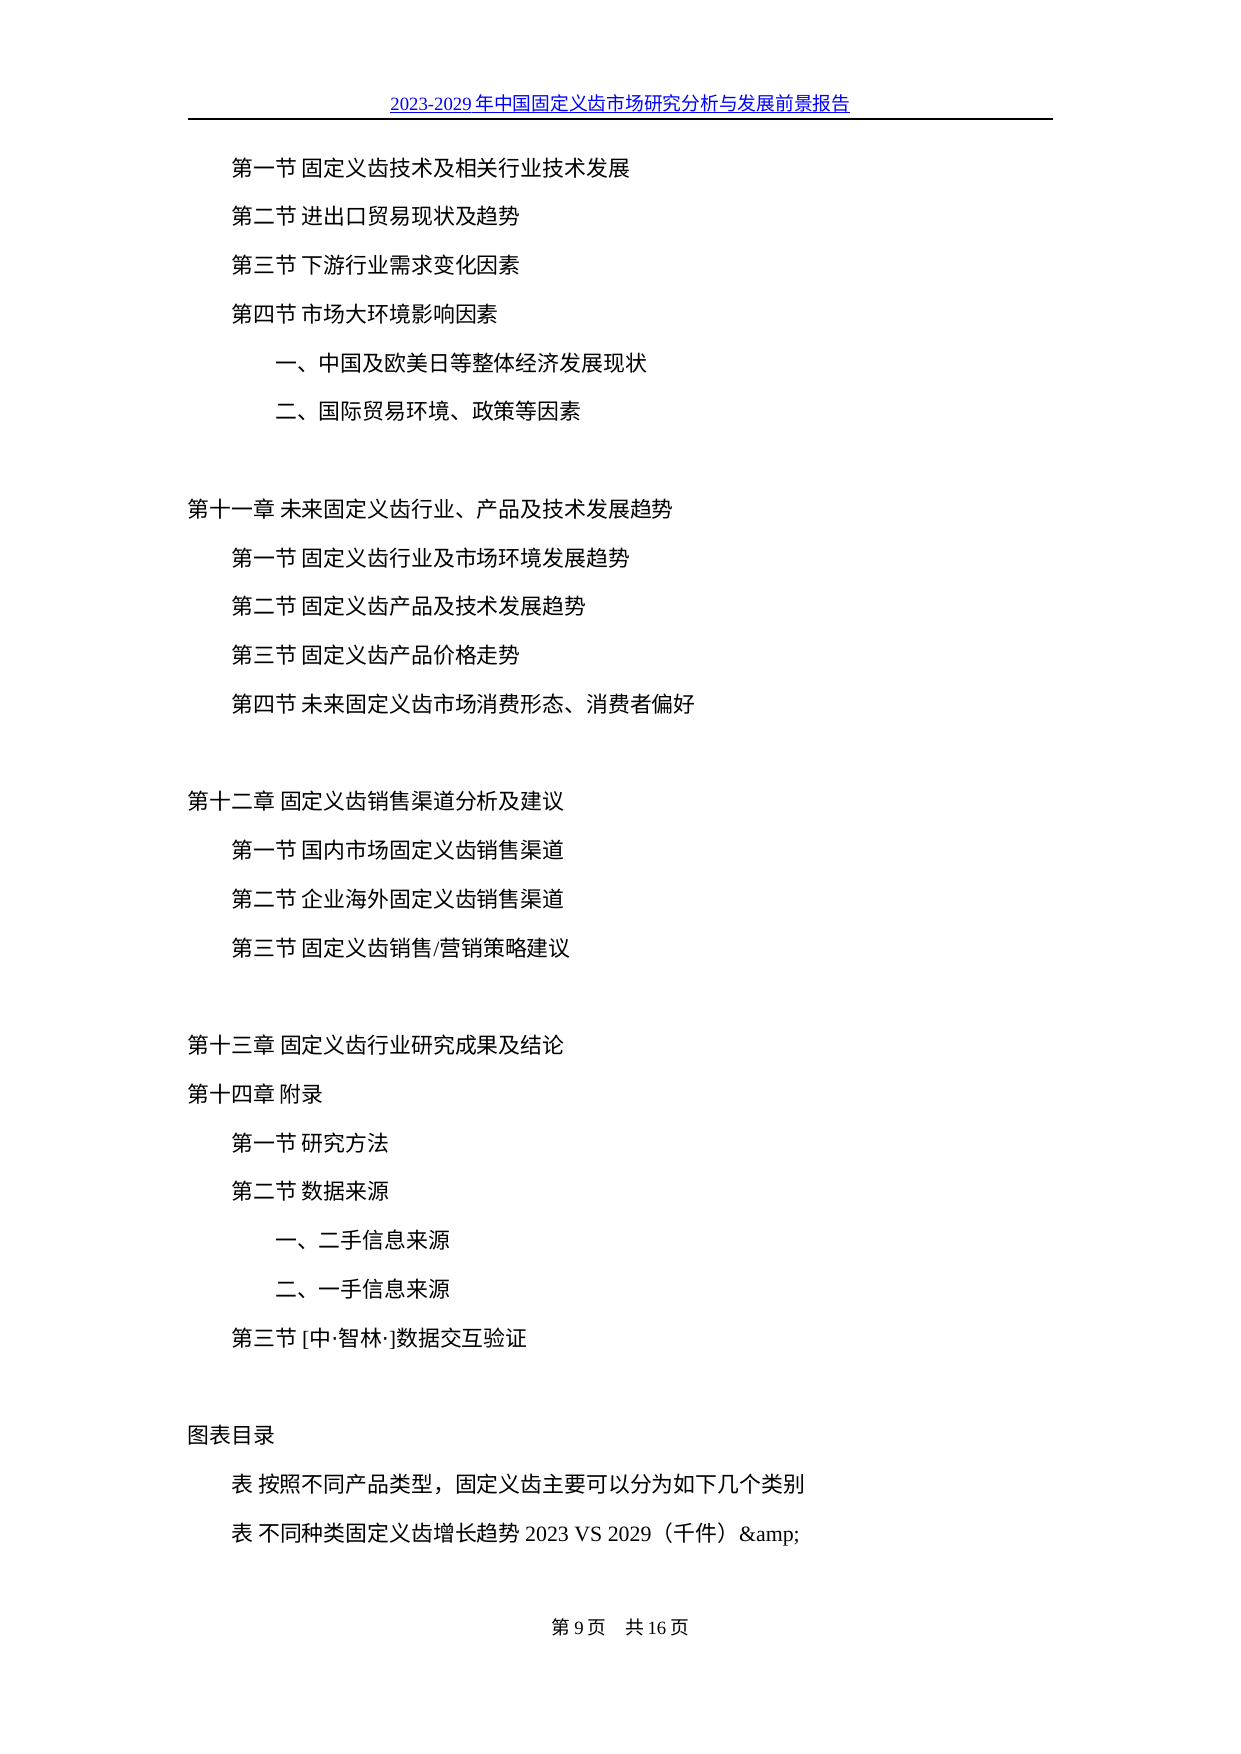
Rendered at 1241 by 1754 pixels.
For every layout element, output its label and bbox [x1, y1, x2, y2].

text [187, 150, 1053, 1548]
